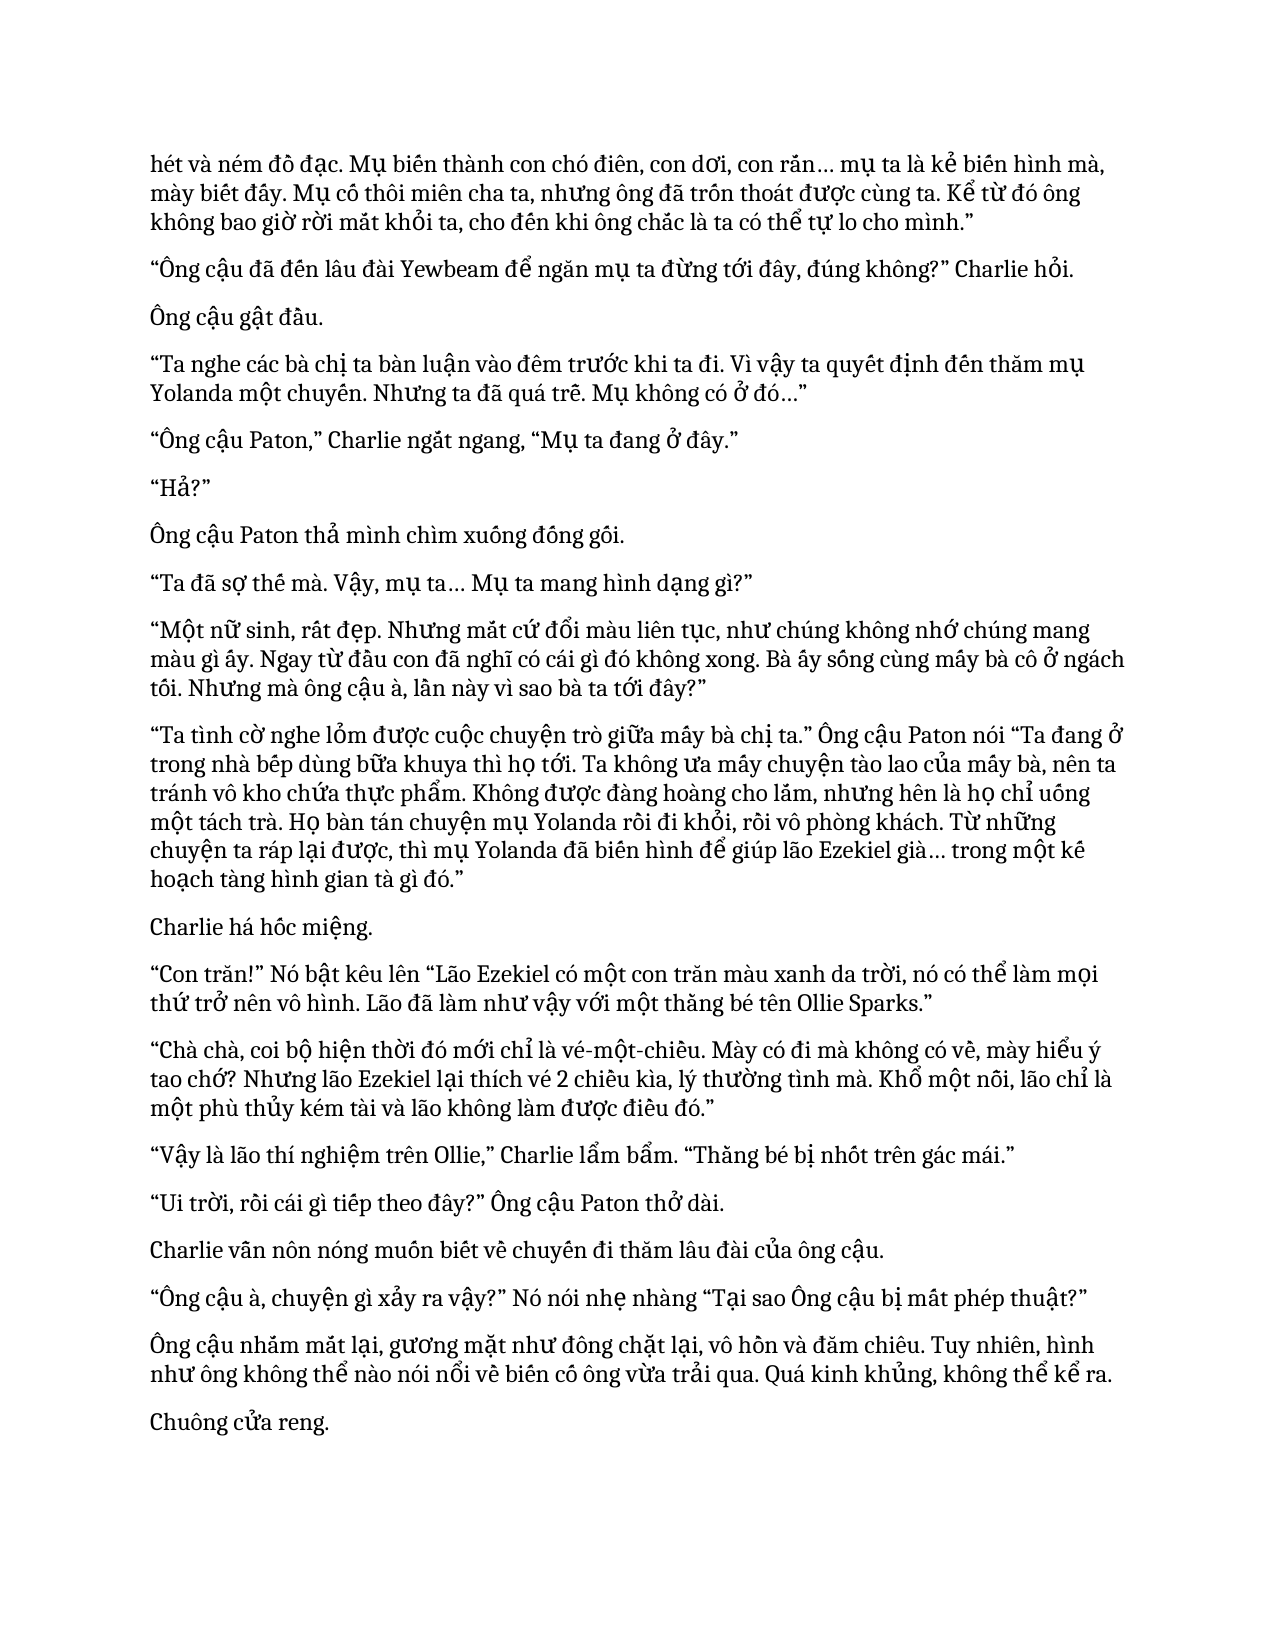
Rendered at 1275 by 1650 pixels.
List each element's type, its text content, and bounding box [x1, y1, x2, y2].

text “Con trăn!” Nó bật kêu lên “Lão Ezekiel có một con trăn màu xanh da trời, nó có thể làm mọi thứ trở nên vô hình. Lão đã làm như vậy với một thằng bé tên Ollie Sparks.” [150, 960, 1125, 1017]
text Ông cậu gật đầu. [150, 302, 1125, 331]
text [150, 150, 1125, 236]
text Chuông cửa reng. [150, 1407, 1125, 1436]
text Ông cậu Paton thả mình chìm xuống đống gối. [150, 521, 1125, 550]
text Charlie vẫn nôn nóng muốn biết về chuyến đi thăm lâu đài của ông cậu. [150, 1236, 1125, 1265]
text “Ông cậu đã đến lâu đài Yewbeam để ngăn mụ ta đừng tới đây, đúng không?” Charlie hỏi. [150, 255, 1125, 284]
text “Hả?” [150, 474, 1125, 502]
text “Ta đã sợ thế mà. Vậy, mụ ta… Mụ ta mang hình dạng gì?” [150, 569, 1125, 597]
text “Chà chà, coi bộ hiện thời đó mới chỉ là vé-một-chiều. Mày có đi mà không có về, mày hiểu ý tao chớ? Nhưng lão Ezekiel lại thích vé 2 chiều kìa, lý thường tình mà. Khổ một nỗi, lão chỉ là một phù thủy kém tài và lão không làm được điều đó.” [150, 1036, 1125, 1122]
text “Ta tình cờ nghe lỏm được cuộc chuyện trò giữa mấy bà chị ta.” Ông cậu Paton nói “Ta đang ở trong nhà bếp dùng bữa khuya thì họ tới. Ta không ưa mấy chuyện tào lao của mấy bà, nên ta tránh vô kho chứa thực phẩm. Không được đàng hoàng cho lắm, nhưng hên là họ chỉ uống một tách trà. Họ bàn tán chuyện mụ Yolanda rồi đi khỏi, rồi vô phòng khách. Từ những chuyện ta ráp lại được, thì mụ Yolanda đã biến hình để giúp lão Ezekiel già… trong một kế hoạch tàng hình gian tà gì đó.” [150, 721, 1125, 894]
text Ông cậu nhắm mắt lại, gương mặt như đông chặt lại, vô hồn và đăm chiêu. Tuy nhiên, hình như ông không thể nào nói nổi về biến cố ông vừa trải qua. Quá kinh khủng, không thể kể ra. [150, 1331, 1125, 1389]
text “Ui trời, rồi cái gì tiếp theo đây?” Ông cậu Paton thở dài. [150, 1189, 1125, 1217]
text “Ông cậu à, chuyện gì xảy ra vậy?” Nó nói nhẹ nhàng “Tại sao Ông cậu bị mất phép thuật?” [150, 1284, 1125, 1312]
text “Ta nghe các bà chị ta bàn luận vào đêm trước khi ta đi. Vì vậy ta quyết định đến thăm mụ Yolanda một chuyến. Nhưng ta đã quá trễ. Mụ không có ở đó…” [150, 350, 1125, 407]
text Charlie há hốc miệng. [150, 912, 1125, 941]
text “Một nữ sinh, rất đẹp. Nhưng mắt cứ đổi màu liên tục, như chúng không nhớ chúng mang màu gì ấy. Ngay từ đầu con đã nghĩ có cái gì đó không xong. Bà ấy sống cùng mấy bà cô ở ngách tối. Nhưng mà ông cậu à, lần này vì sao bà ta tới đây?” [150, 616, 1125, 702]
text “Ông cậu Paton,” Charlie ngắt ngang, “Mụ ta đang ở đây.” [150, 426, 1125, 455]
text “Vậy là lão thí nghiệm trên Ollie,” Charlie lẩm bẩm. “Thằng bé bị nhốt trên gác mái.” [150, 1141, 1125, 1170]
